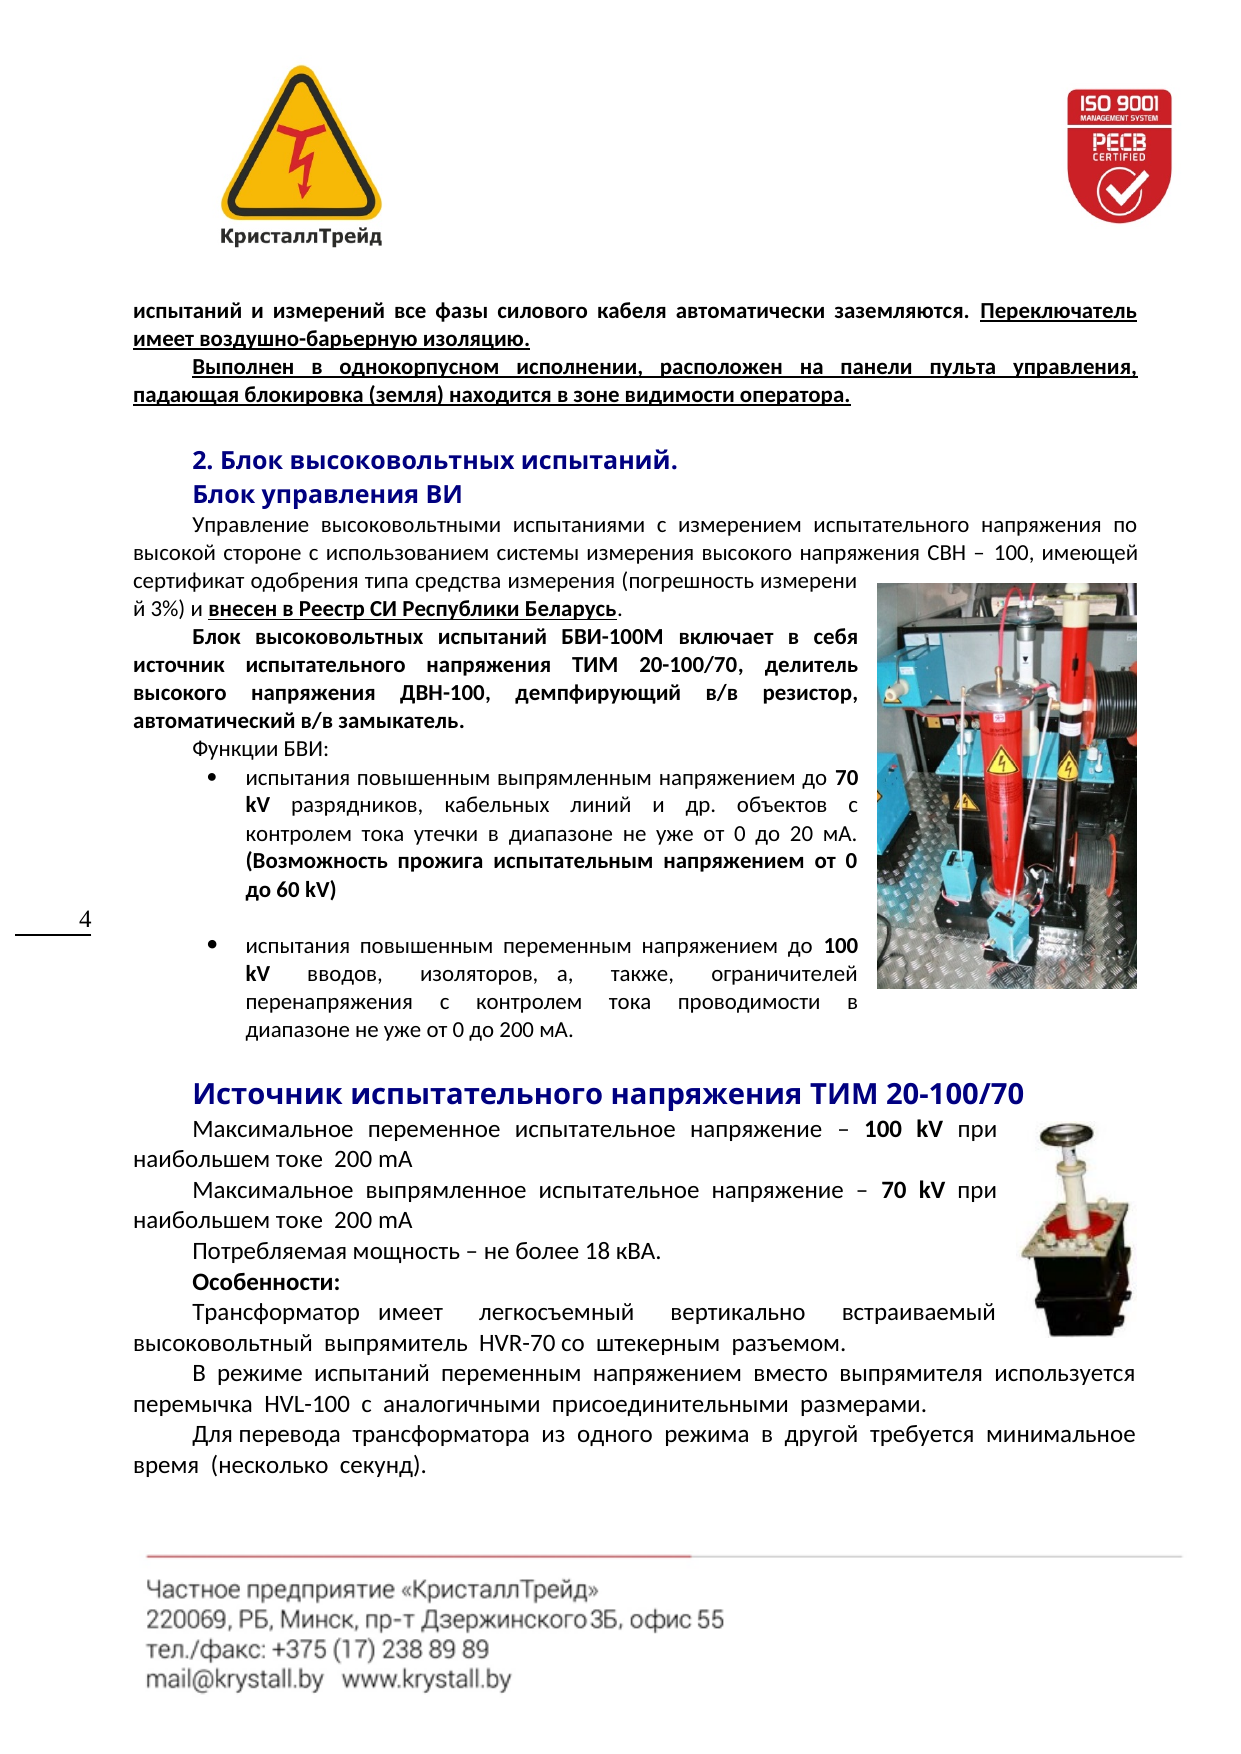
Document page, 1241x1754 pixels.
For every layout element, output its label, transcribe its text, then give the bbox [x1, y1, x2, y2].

text Выполнен в однокорпусном исполнении, расположен на панели пульта управления, падающая блокировка (земля) находится в зоне видимости оператора. [133, 352, 1138, 408]
text Функции БВИ: [133, 734, 877, 763]
list испытания повышенным выпрямленным напряжением до 70 kV разрядников, кабельных линий и др. объектов с контролем тока утечки в диапазоне не уже от 0 до 20 мА. (Возможность прожига испытательным напряжением от 0 до 60 kV) [208, 763, 877, 903]
picture [132, 1550, 1196, 1704]
text Источник испытательного напряжения ТИМ 20-100/70 [133, 1073, 1137, 1113]
text Трансформатор имеет легкосъемный вертикально встраиваемый высоковольтный выпрямитель HVR-70 со штекерным разъемом. [133, 1296, 1137, 1357]
text Блок управления ВИ [133, 476, 1138, 510]
text В режиме испытаний переменным напряжением вместо выпрямителя используется перемычка HVL-100 с аналогичными присоединительными размерами. [133, 1357, 1137, 1418]
text Блок высоковольтных испытаний БВИ-100М включает в себя источник испытательного напряжения ТИМ 20-100/70, делитель высокого напряжения ДВН-100, демпфирующий в/в резистор, автоматический в/в замыкатель. [133, 622, 877, 734]
picture [132, 44, 1241, 268]
text Особенности: [133, 1266, 1015, 1296]
picture [877, 583, 1137, 989]
list испытания повышенным переменным напряжением до 100 kV вводов, изоляторов, а, также, ограничителей перенапряжения с контролем тока проводимости в диапазоне не уже от 0 до 200 мА. [208, 931, 1138, 1043]
text Потребляемая мощность – не более 18 кВА. [133, 1235, 1015, 1266]
text Максимальное переменное испытательное напряжение – 100 kV при наибольшем токе 200 mA [133, 1113, 1137, 1174]
text Максимальное выпрямленное испытательное напряжение – 70 kV при наибольшем токе 200 mA [133, 1174, 1015, 1235]
text Для перевода трансформатора из одного режима в другой требуется минимальное время (несколько секунд). [133, 1418, 1137, 1479]
text 2. Блок высоковольтных испытаний. [133, 442, 1138, 476]
text Управление высоковольтными испытаниями с измерением испытательного напряжения по высокой стороне с использованием системы измерения высокого напряжения СВН – 100, имеющей сертификат одобрения типа средства измерения (погрешность измерени й 3%) и внесен в Реестр СИ Республики Беларусь. [133, 510, 1138, 622]
picture [1015, 1121, 1137, 1338]
